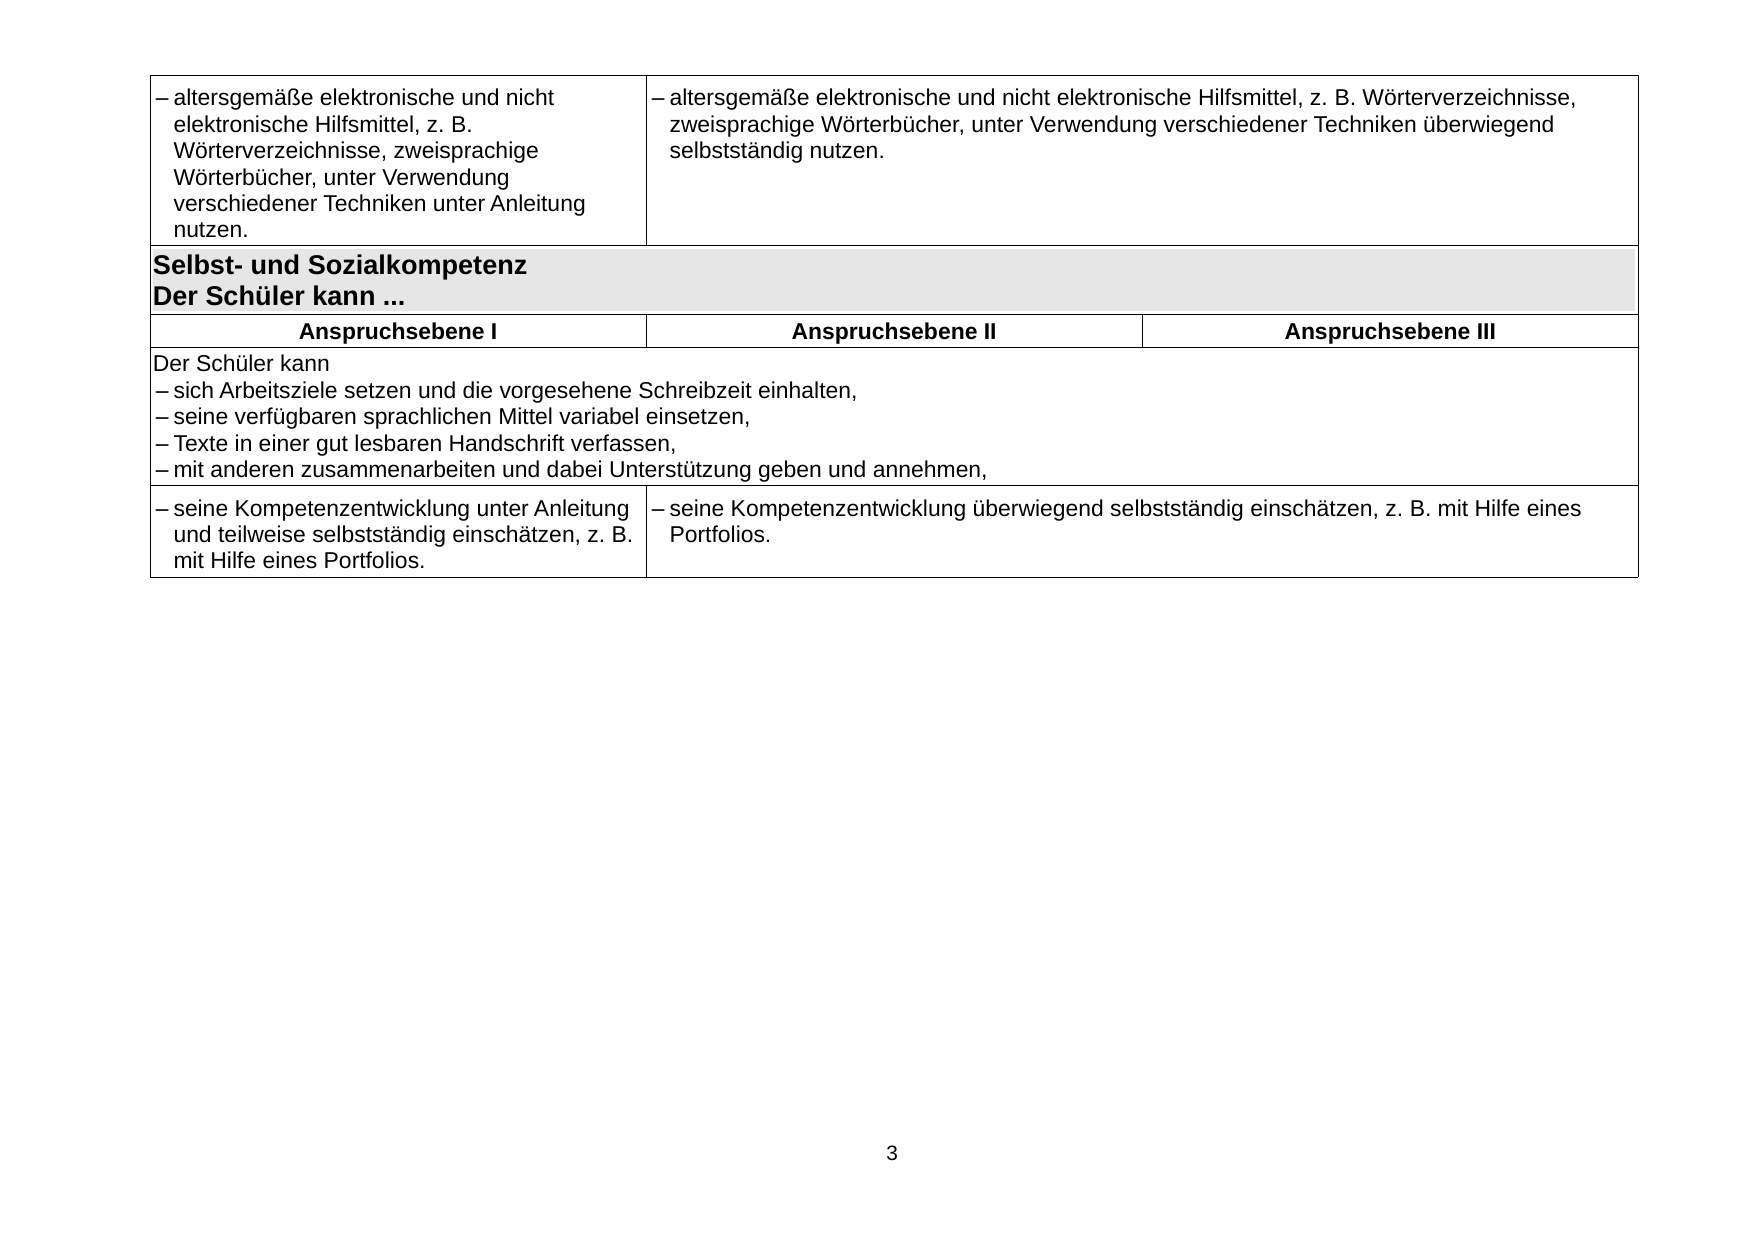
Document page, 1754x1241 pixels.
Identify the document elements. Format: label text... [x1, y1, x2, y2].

table_cell Selbst- und Sozialkompetenz Der Schüler kann ... [151, 246, 1638, 314]
table_cell Der Schüler kann sich Arbeitsziele setzen und die vorgesehene Schreibzeit einhalten, seine verfügbaren sprachlichen Mittel variabel einsetzen, Texte in einer gut lesbaren Handschrift verfassen, mit anderen zusammenarbeiten und dabei Unterstützung geben und annehmen, [151, 348, 1638, 485]
table_cell Anspruchsebene I [151, 315, 646, 347]
table_cell Anspruchsebene II [647, 315, 1142, 347]
table_cell altersgemäße elektronische und nicht elektronische Hilfsmittel, z. B. Wörterverzeichnisse, zweisprachige Wörterbücher, unter Verwendung verschiedener Techniken unter Anleitung nutzen. [151, 76, 646, 245]
table_cell seine Kompetenzentwicklung unter Anleitung und teilweise selbstständig einschätzen, z. B. mit Hilfe eines Portfolios. [151, 486, 646, 576]
table_cell seine Kompetenzentwicklung überwiegend selbstständig einschätzen, z. B. mit Hilfe eines Portfolios. [647, 486, 1638, 576]
table_cell Anspruchsebene III [1143, 315, 1638, 347]
table_cell altersgemäße elektronische und nicht elektronische Hilfsmittel, z. B. Wörterverzeichnisse, zweisprachige Wörterbücher, unter Verwendung verschiedener Techniken überwiegend selbstständig nutzen. [647, 76, 1638, 245]
